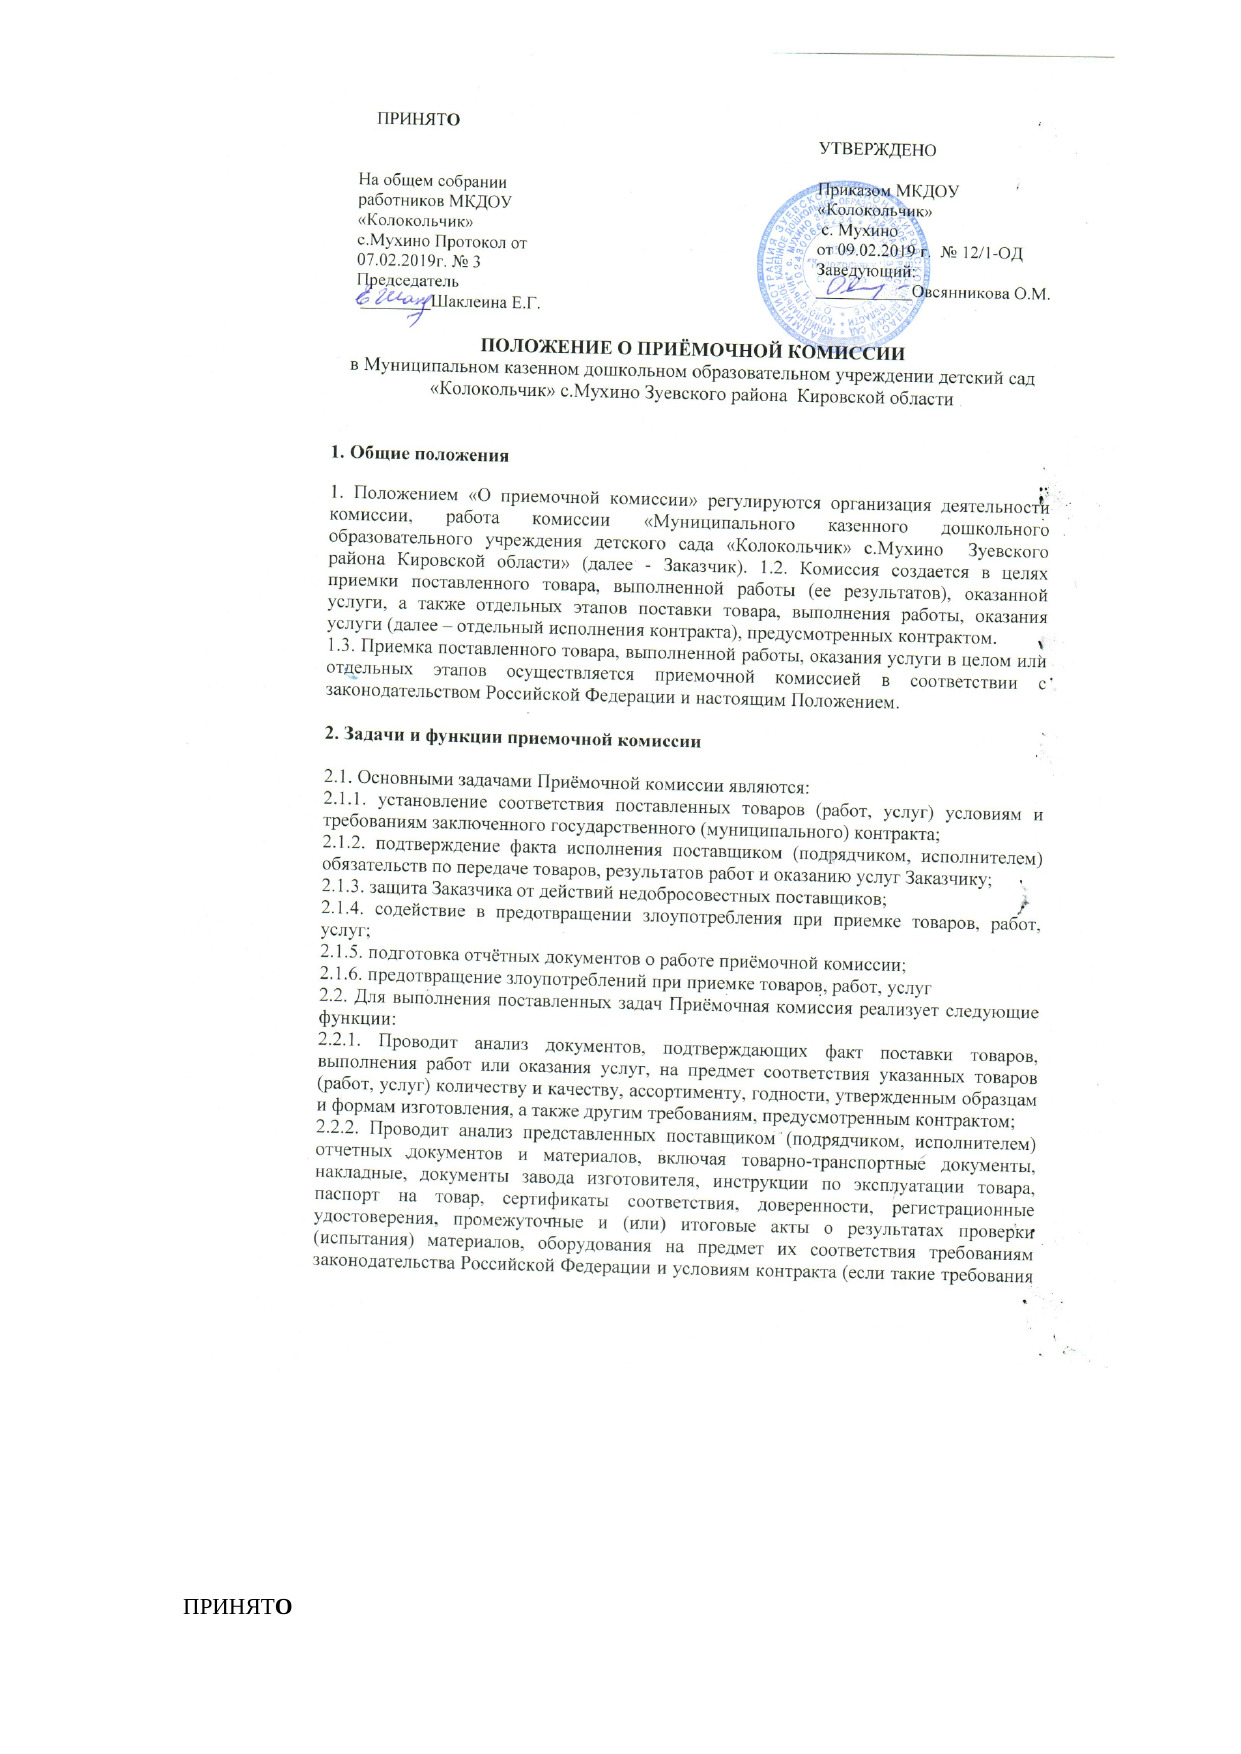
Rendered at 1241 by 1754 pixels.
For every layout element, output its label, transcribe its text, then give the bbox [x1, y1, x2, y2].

text ПРИНЯТО [177, 1593, 1122, 1619]
picture [177, 44, 1123, 1381]
